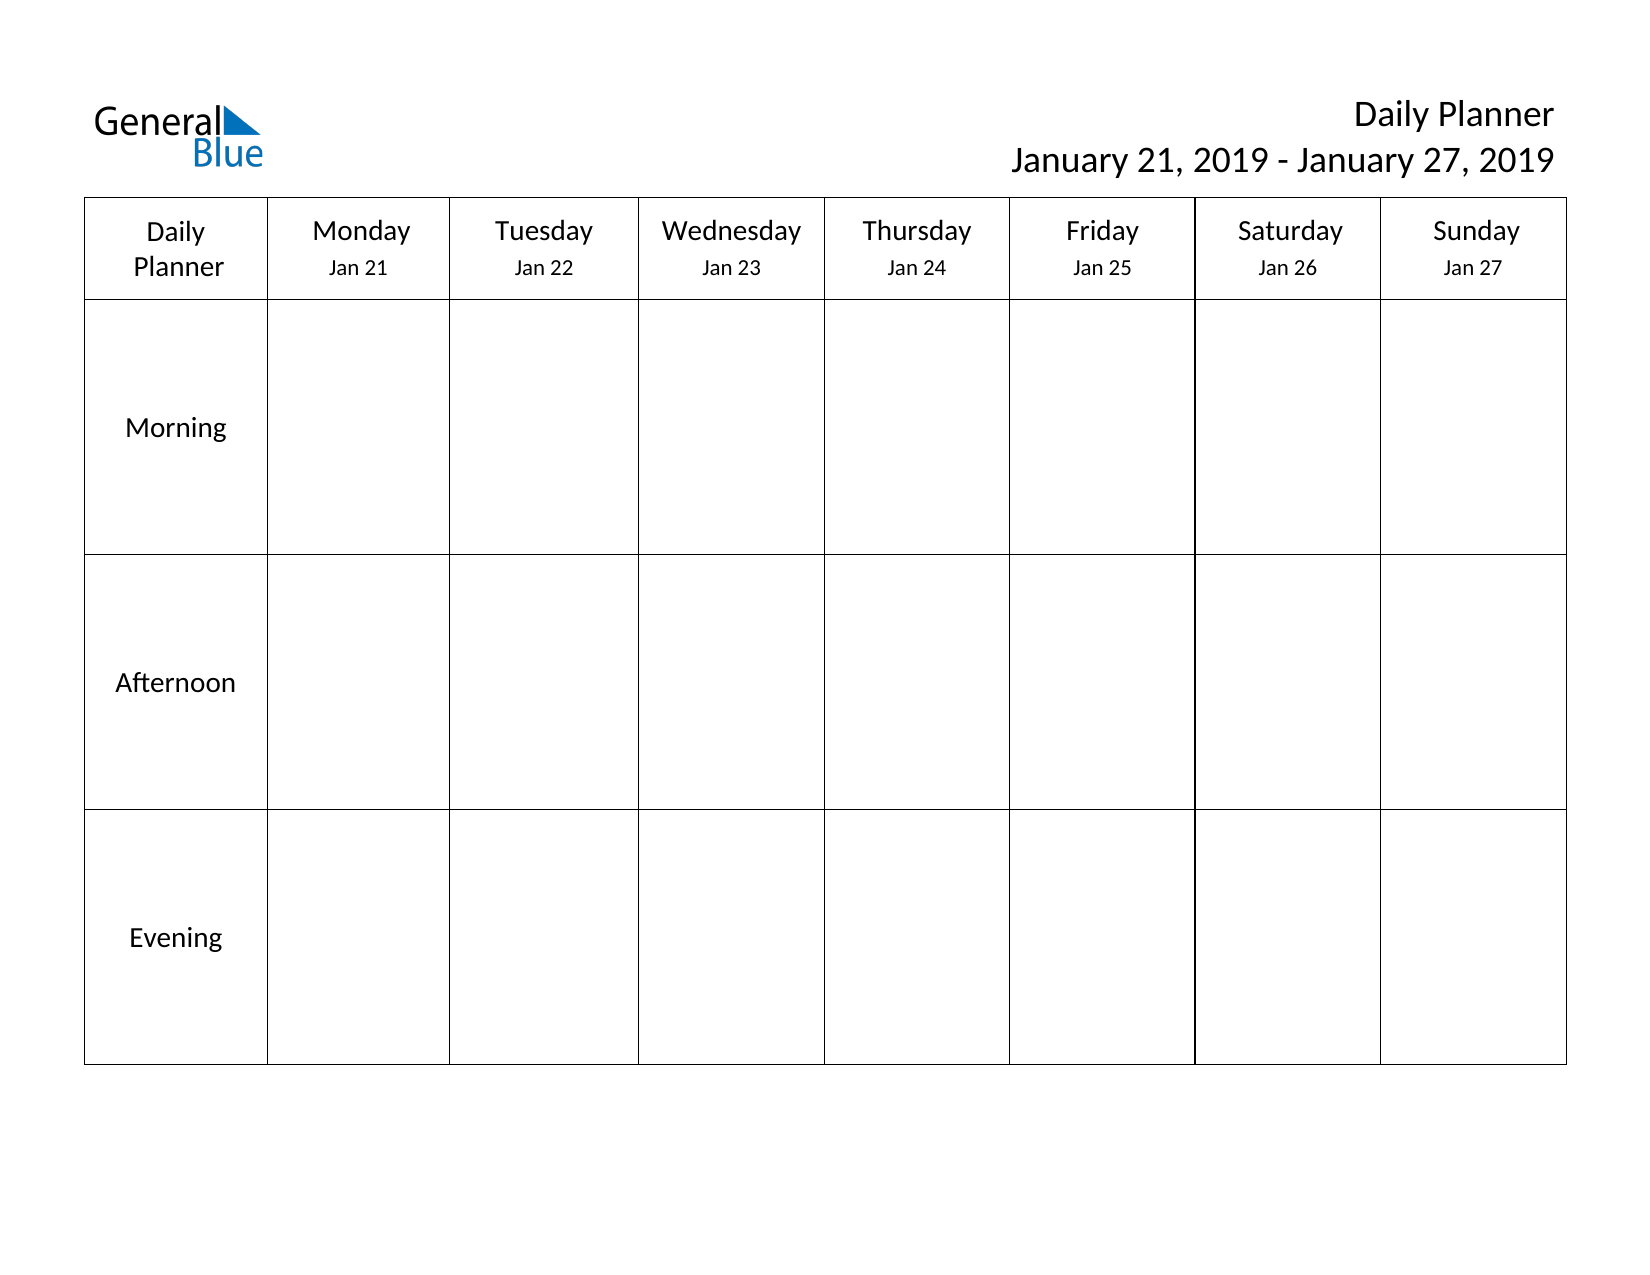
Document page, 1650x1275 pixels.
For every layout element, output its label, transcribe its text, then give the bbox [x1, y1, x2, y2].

table_cell [1196, 555, 1380, 809]
table_cell Friday Jan 25 [1010, 198, 1194, 299]
table_cell [639, 300, 824, 554]
table_cell Tuesday Jan 22 [450, 198, 638, 299]
table_cell [1381, 555, 1566, 809]
table_cell [1196, 300, 1380, 554]
table_cell [639, 810, 824, 1064]
table_cell [1381, 810, 1566, 1064]
table_cell Evening [85, 810, 267, 1064]
table_cell Thursday Jan 24 [825, 198, 1009, 299]
table_cell [268, 300, 449, 554]
table_cell [268, 555, 449, 809]
table_cell [639, 555, 824, 809]
table_cell [1010, 300, 1194, 554]
table_header Daily Planner January 21, 2019 - January 27, 2019 [449, 75, 1566, 197]
table_cell Wednesday Jan 23 [639, 198, 824, 299]
table_cell [825, 810, 1009, 1064]
table_cell [450, 300, 638, 554]
table_cell Sunday Jan 27 [1381, 198, 1566, 299]
table_cell Monday Jan 21 [268, 198, 449, 299]
table_cell Morning [85, 300, 267, 554]
table_cell [450, 810, 638, 1064]
table_cell [1010, 555, 1194, 809]
table_cell [1010, 810, 1194, 1064]
picture [95, 105, 263, 167]
table_cell [1381, 300, 1566, 554]
table_cell Daily Planner [85, 198, 267, 299]
table_cell [450, 555, 638, 809]
table_cell [268, 810, 449, 1064]
table_cell [1196, 810, 1380, 1064]
table_cell Saturday Jan 26 [1196, 198, 1380, 299]
table_cell [825, 300, 1009, 554]
table_header [84, 75, 449, 197]
table_cell Afternoon [85, 555, 267, 809]
table_cell [825, 555, 1009, 809]
